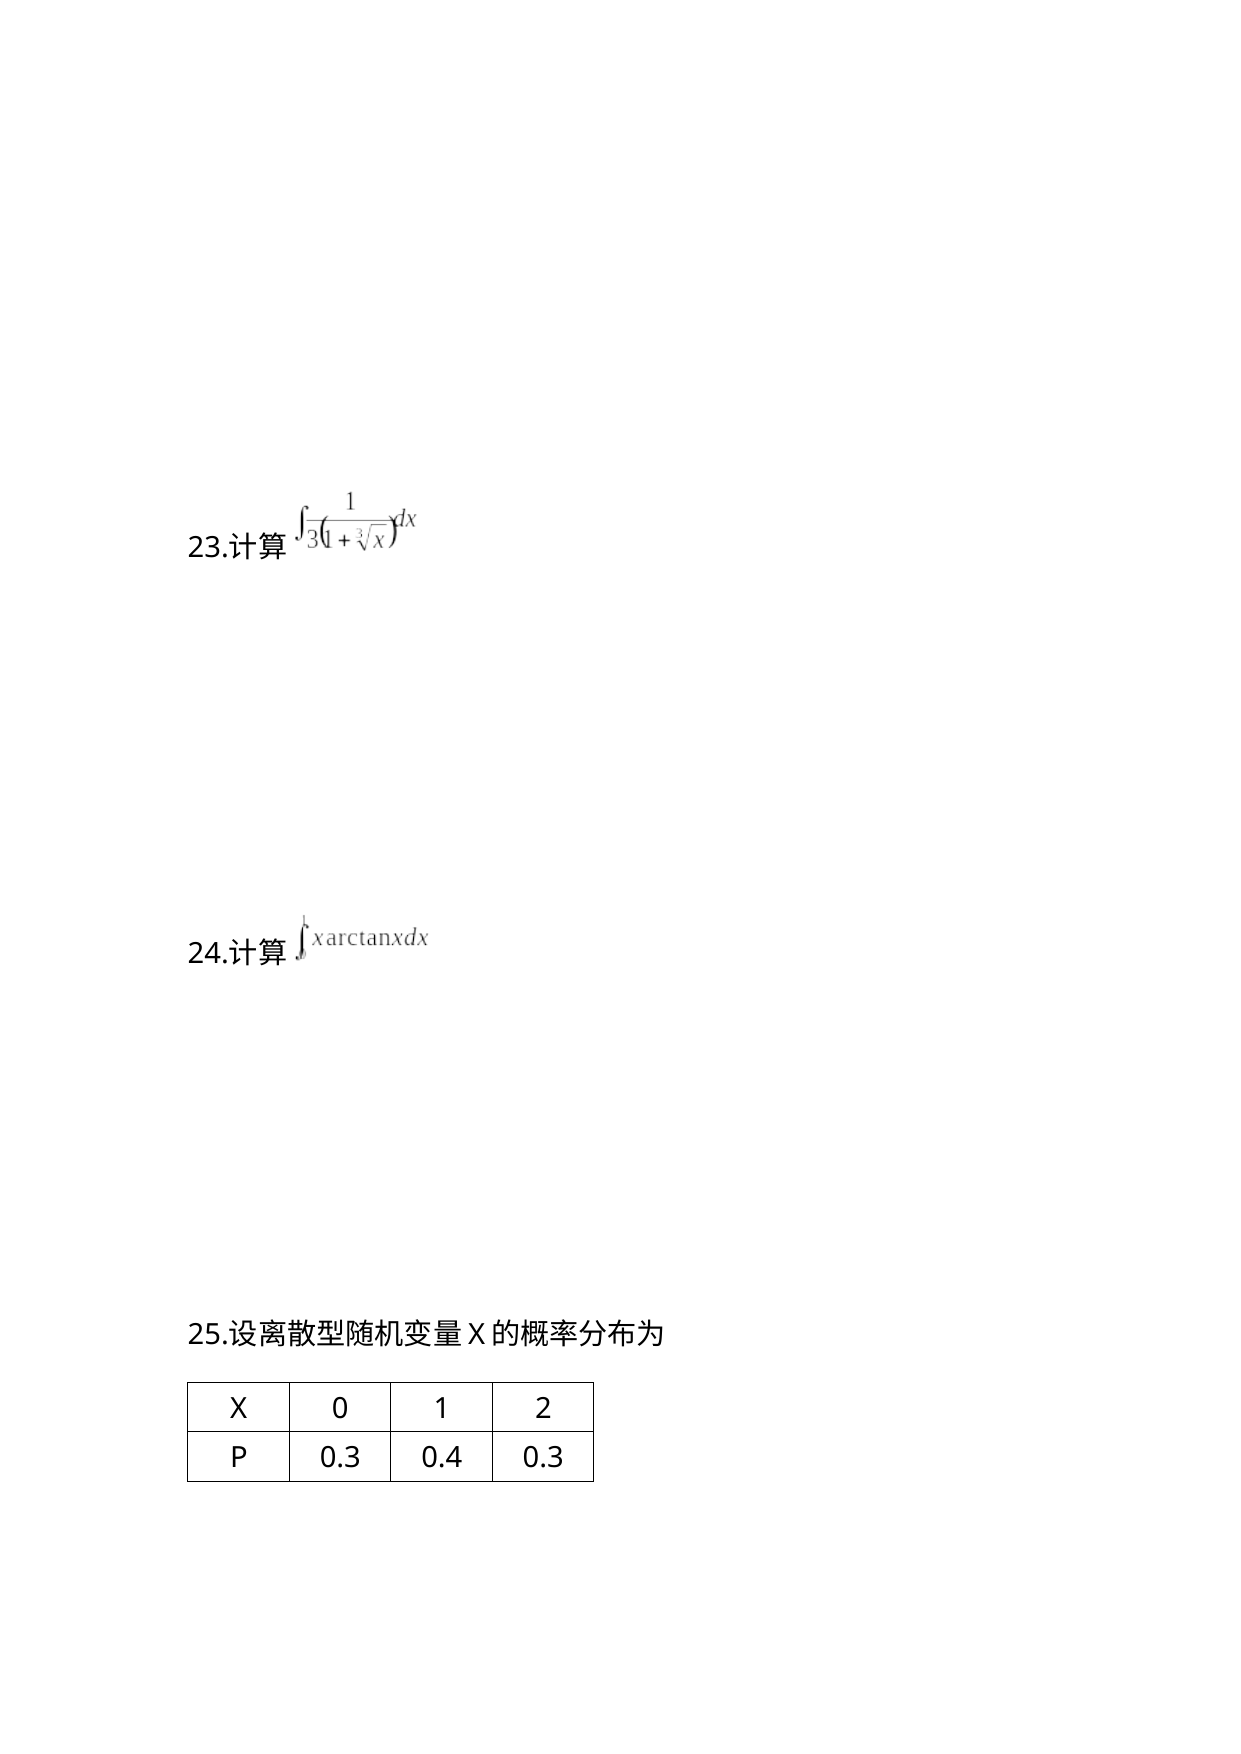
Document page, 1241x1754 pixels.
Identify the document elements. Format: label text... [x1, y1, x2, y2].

text 25.设离散型随机变量X的概率分布为 [187, 1299, 1053, 1364]
table_header 0 [290, 1383, 390, 1431]
table_header 1 [391, 1383, 492, 1431]
text 24.计算 [187, 909, 1053, 974]
table_cell 0.3 [493, 1432, 593, 1481]
text 23.计算 [187, 487, 1053, 584]
table_header 2 [493, 1383, 593, 1431]
table_cell 0.3 [290, 1432, 390, 1481]
table_header X [188, 1383, 289, 1431]
table_cell 0.4 [391, 1432, 492, 1481]
table_cell P [188, 1432, 289, 1481]
